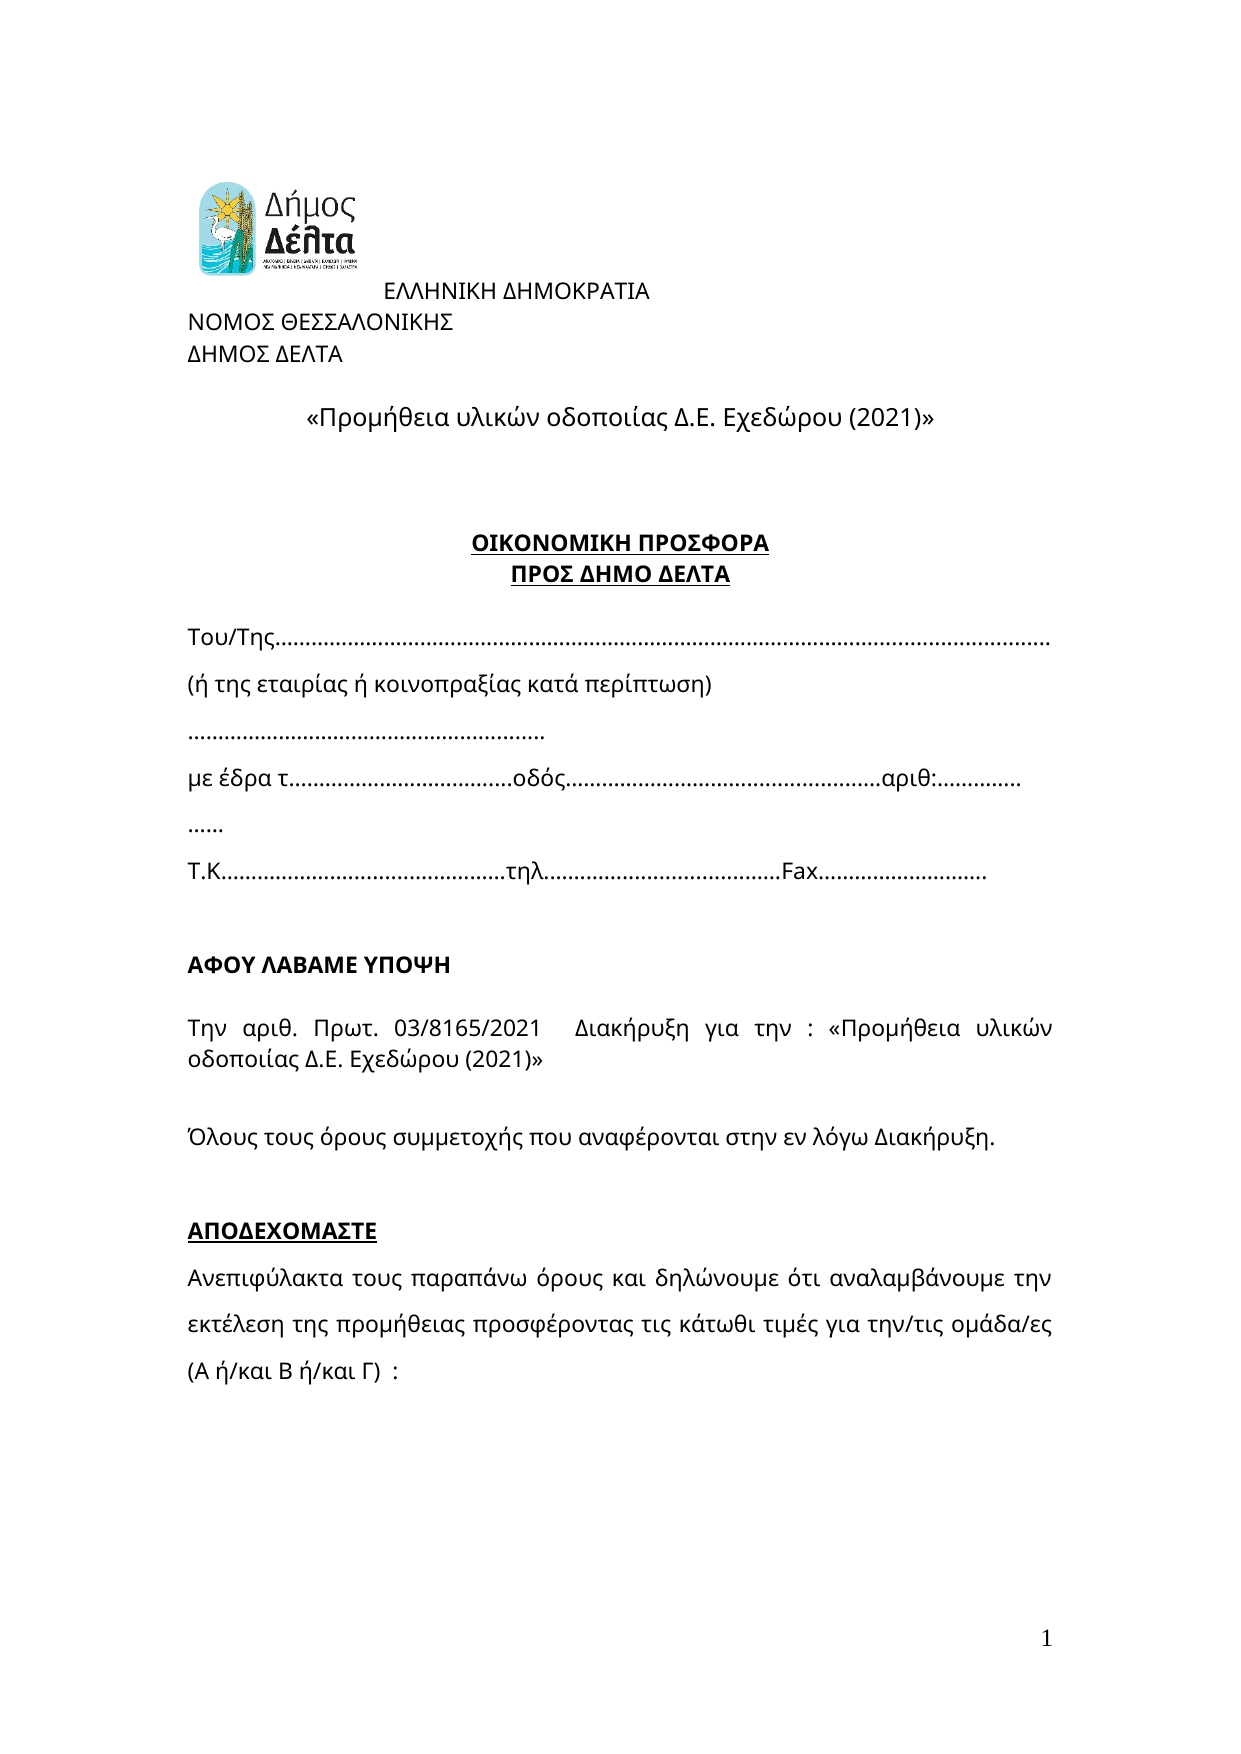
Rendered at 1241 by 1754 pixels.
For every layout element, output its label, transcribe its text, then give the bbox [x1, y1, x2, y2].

text ΑΦΟΥ ΛΑΒΑΜΕ ΥΠΟΨΗ [187, 949, 1053, 980]
text ΠΡΟΣ ΔΗΜΟ ΔΕΛΤΑ [187, 558, 1053, 589]
text ΕΛΛΗΝΙΚΗ ΔΗΜΟΚΡΑΤΙΑ [187, 275, 1053, 306]
text Τ.Κ…………………...........……………τηλ.…………....................……Fax………………………. [187, 855, 1053, 886]
text Ανεπιφύλακτα τους παραπάνω όρους και δηλώνουμε ότι αναλαμβάνουμε την εκτέλεση της προμήθειας προσφέροντας τις κάτωθι τιμές για την/τις ομάδα/ες (Α ή/και Β ή/και Γ) : [187, 1261, 1053, 1386]
text Την αριθ. Πρωτ. 03/8165/2021 Διακήρυξη για την : «Προμήθεια υλικών οδοποιίας Δ.Ε. Εχεδώρου (2021)» [187, 1011, 1053, 1074]
text (ή της εταιρίας ή κοινοπραξίας κατά περίπτωση)……………………………………….............. [187, 668, 1053, 746]
text ΔΗΜΟΣ ΔΕΛΤΑ [187, 337, 1053, 369]
text ΟΙΚΟΝΟΜΙΚΗ ΠΡΟΣΦΟΡΑ [187, 527, 1053, 558]
text ΝΟΜΟΣ ΘΕΣΣΑΛΟΝΙΚΗΣ [187, 306, 1053, 337]
picture [187, 178, 365, 279]
text ΑΠΟΔΕΧΟΜΑΣΤΕ [187, 1214, 1053, 1246]
text με έδρα τ……………………………....οδός…………………………...................…αριθ:…………..…… [187, 761, 1053, 839]
text Του/Της………………………………………………………………………………………............................. [187, 621, 1053, 652]
text «Προμήθεια υλικών οδοποιίας Δ.Ε. Εχεδώρου (2021)» [187, 400, 1053, 434]
text Όλους τους όρους συμμετοχής που αναφέρονται στην εν λόγω Διακήρυξη. [187, 1121, 1053, 1152]
